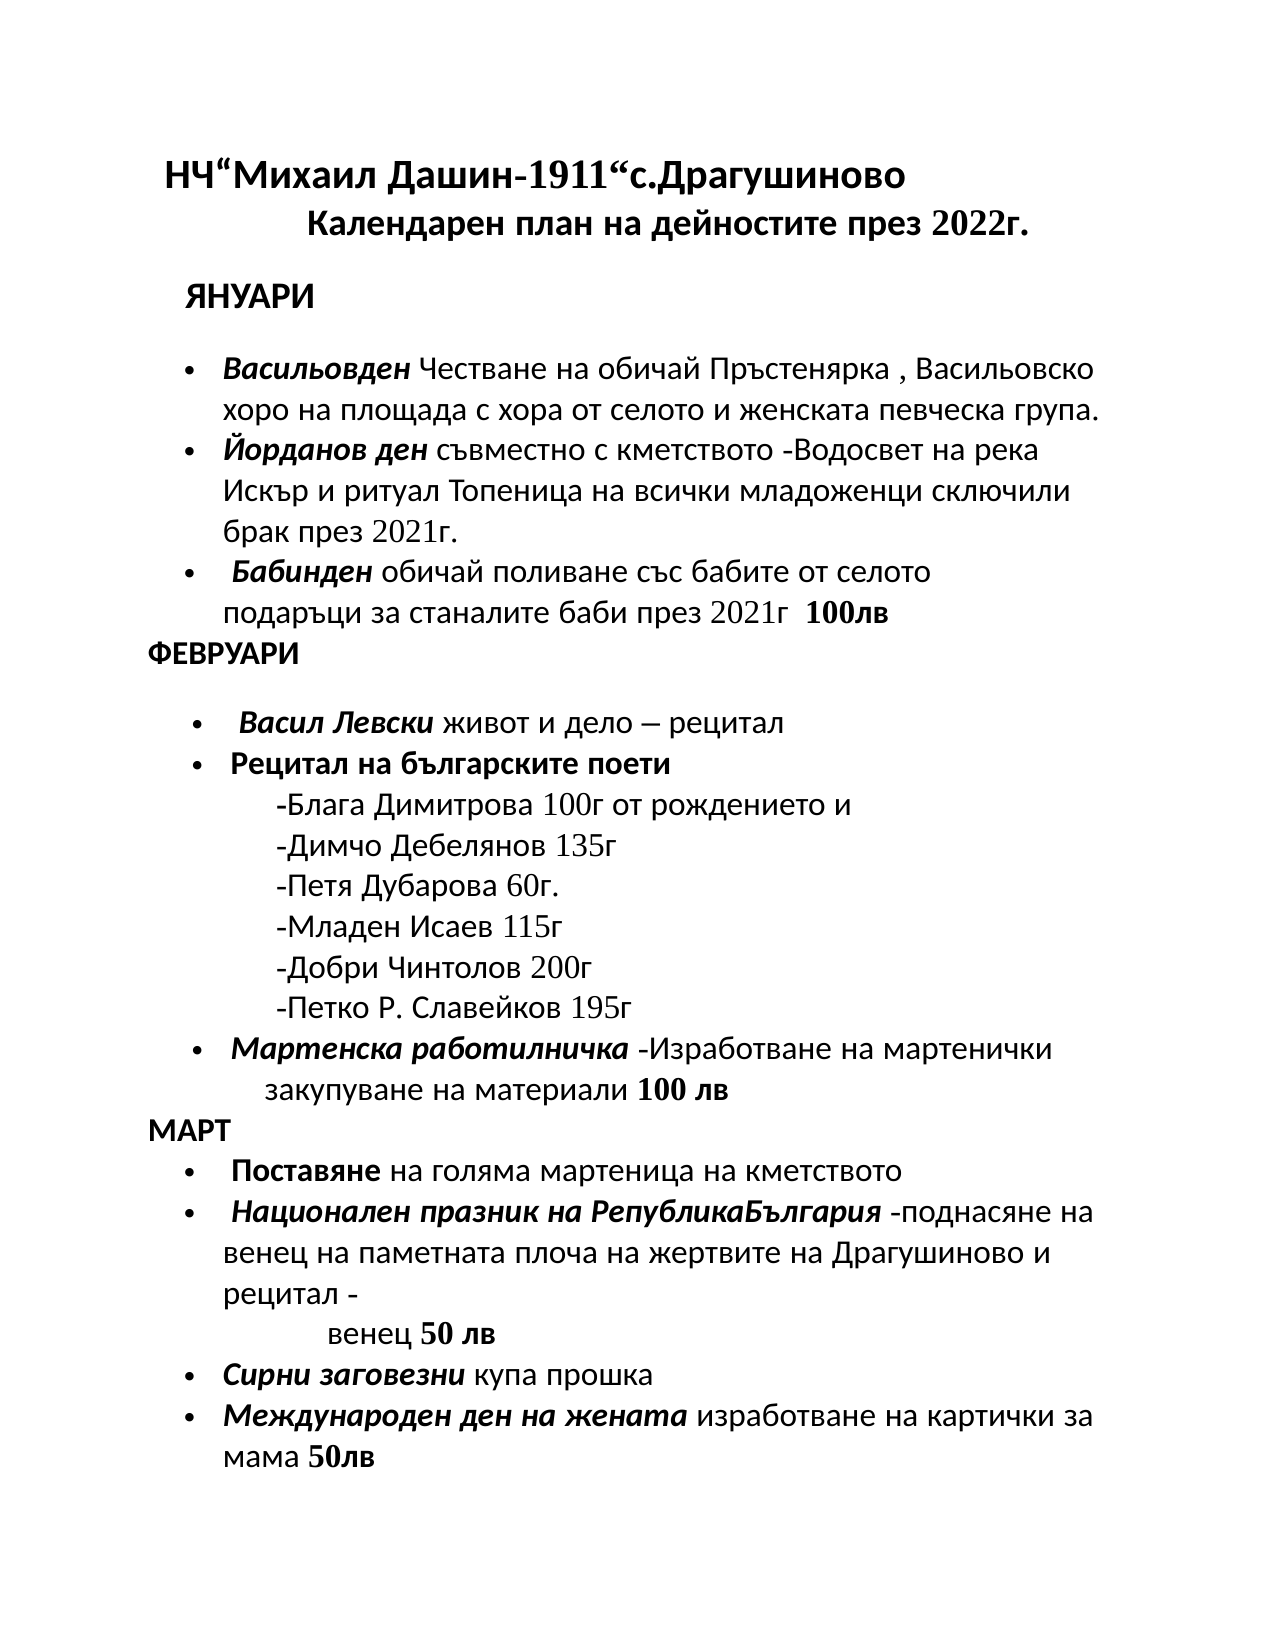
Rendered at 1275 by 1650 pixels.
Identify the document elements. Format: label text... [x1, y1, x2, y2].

text НЧ“Михаил Дашин-1911“с.Драгушиново [148, 148, 1127, 198]
list Бабинден обичай поливане със бабите от селото [185, 551, 1127, 591]
text -Блага Димитрова 100г от рождението и [276, 783, 1127, 824]
text -Петя Дубарова 60г. [276, 864, 1127, 905]
list Сирни заговезни купа прошка [185, 1353, 1127, 1394]
list Васильовден Честване на обичай Пръстенярка , Васильовско хоро на площада с хора от селото и женската певческа група. [185, 347, 1127, 428]
list Национален празник на РепубликаБългария -поднасяне на венец на паметната плоча на жертвите на Драгушиново и рецитал - [185, 1190, 1127, 1312]
text -Младен Исаев 115г [276, 905, 1127, 946]
text закупуване на материали 100 лв [148, 1068, 1127, 1109]
list Рецитал на българските поети [193, 742, 1127, 783]
text Календарен план на дейностите през 2022г. [148, 198, 1127, 244]
text -Петко Р. Славейков 195г [276, 987, 1127, 1027]
list Международен ден на жената изработване на картички за мама 50лв [185, 1394, 1127, 1475]
text подаръци за станалите баби през 2021г 100лв [148, 591, 1127, 632]
list Йорданов ден съвместно с кметството -Водосвет на река Искър и ритуал Топеница на всички младоженци сключили брак през 2021г. [185, 428, 1127, 551]
list Поставяне на голяма мартеница на кметството [185, 1149, 1127, 1190]
text венец 50 лв [260, 1312, 1127, 1353]
list Васил Левски живот и дело – рецитал [193, 701, 1127, 742]
list Мартенска работилничка -Изработване на мартенички [193, 1027, 1127, 1068]
text ЯНУАРИ [148, 272, 1127, 318]
text -Димчо Дебелянов 135г [276, 824, 1127, 864]
text МАРТ [148, 1109, 1127, 1149]
text ФЕВРУАРИ [148, 632, 1127, 673]
text -Добри Чинтолов 200г [276, 946, 1127, 987]
